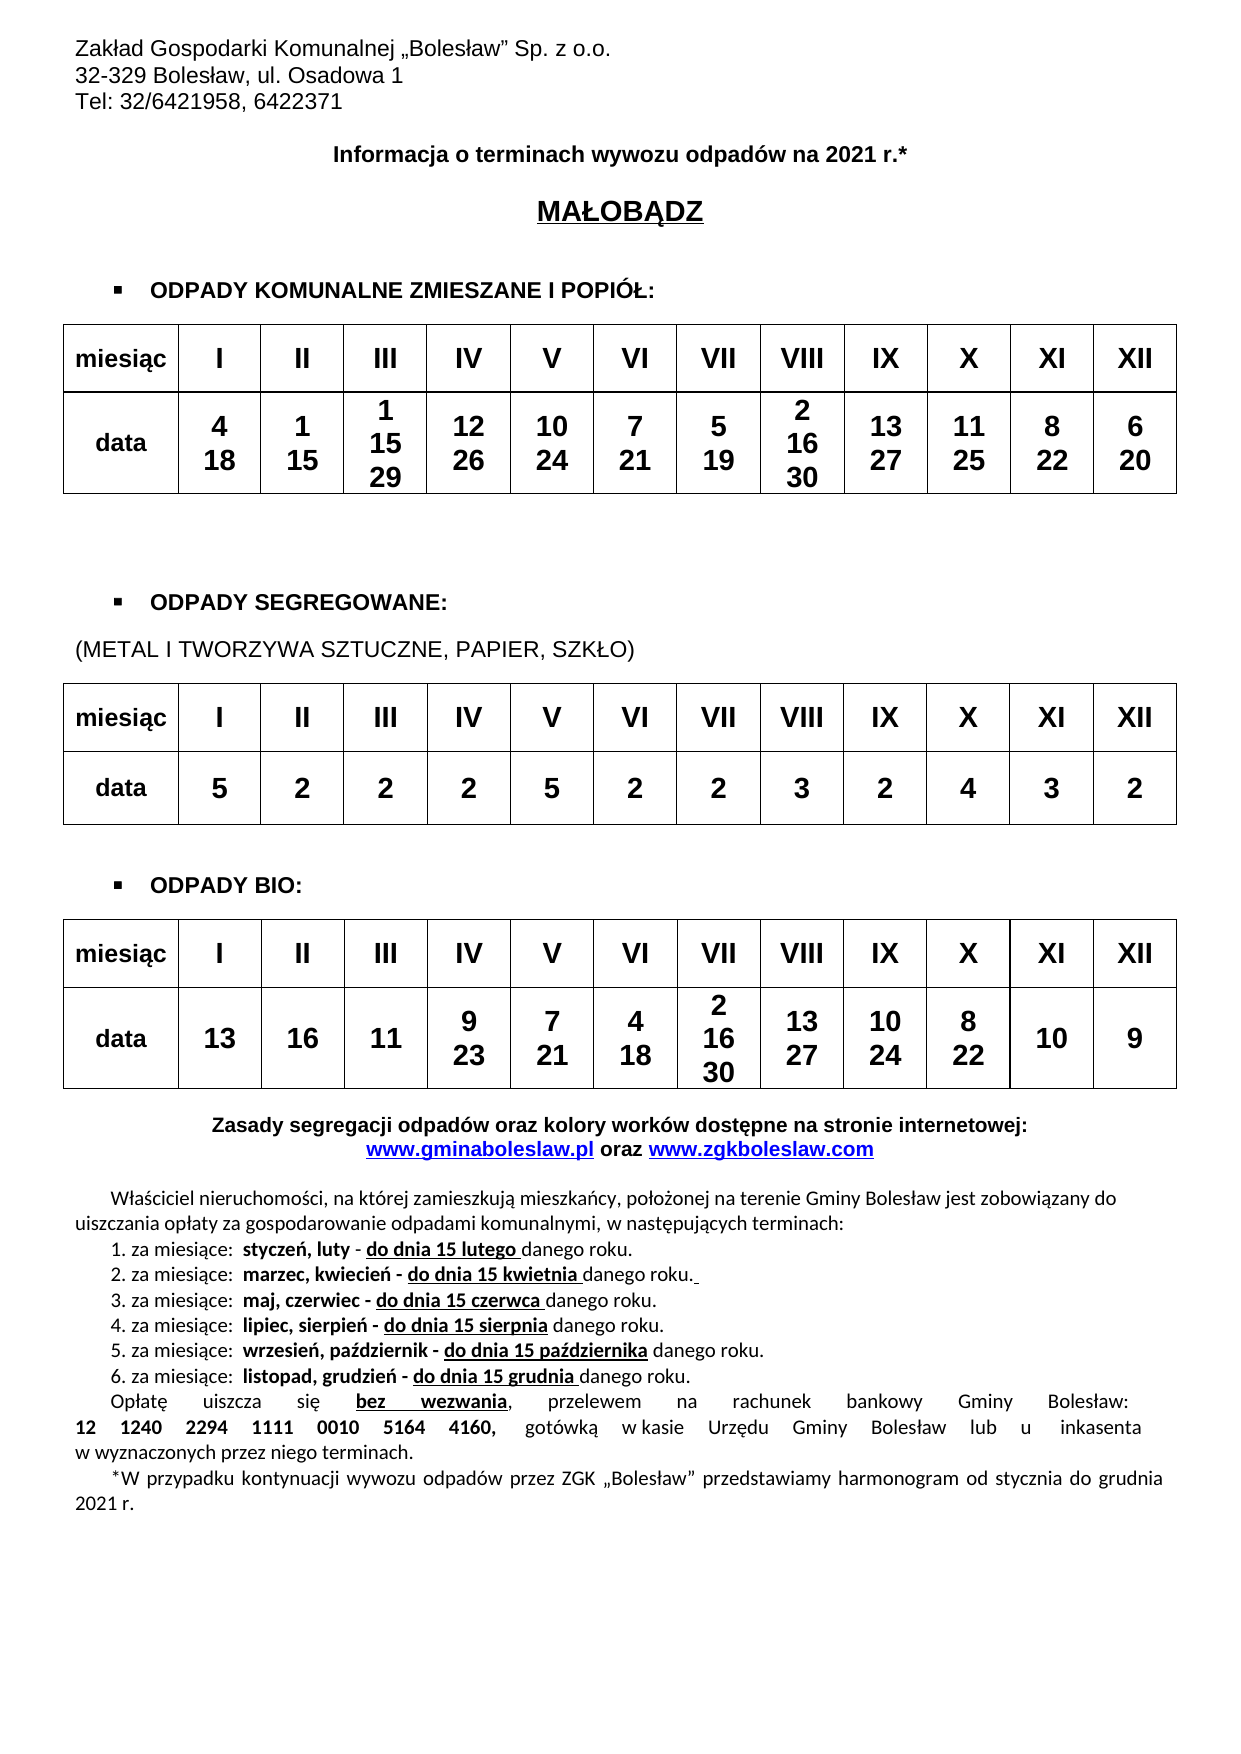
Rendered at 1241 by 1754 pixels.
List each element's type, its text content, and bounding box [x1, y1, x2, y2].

table_cell 11 [345, 988, 427, 1088]
text 4. za miesiące: lipiec, sierpień - do dnia 15 sierpnia danego roku. [75, 1312, 1165, 1338]
table_header XII [1094, 325, 1176, 391]
table_cell 1 15 29 [344, 393, 426, 493]
table_header II [261, 325, 343, 391]
table_header VII [677, 325, 760, 391]
text www.gminaboleslaw.pl oraz www.zgkboleslaw.com [75, 1137, 1165, 1161]
table_header IV [428, 684, 510, 751]
table_header VIII [761, 684, 843, 751]
table_header V [511, 920, 593, 987]
table_cell data [64, 988, 178, 1088]
table_header IV [428, 920, 510, 987]
text Właściciel nieruchomości, na której zamieszkują mieszkańcy, położonej na terenie Gminy Bolesław jest zobowiązany do uiszczania opłaty za gospodarowanie odpadami komunalnymi, w następujących terminach: [75, 1185, 1165, 1236]
table_header IV [427, 325, 510, 391]
table_header IX [845, 325, 927, 391]
table_header III [345, 920, 427, 987]
text Tel: 32/6421958, 6422371 [75, 88, 1165, 114]
table_cell data [64, 393, 178, 493]
table_cell 6 20 [1094, 393, 1176, 493]
list ODPADY BIO: [112, 872, 1165, 898]
text *W przypadku kontynuacji wywozu odpadów przez ZGK „Bolesław” przedstawiamy harmonogram od stycznia do grudnia 2021 r. [75, 1465, 1165, 1516]
table_cell 3 [1010, 752, 1093, 823]
text Zasady segregacji odpadów oraz kolory worków dostępne na stronie internetowej: [75, 1113, 1165, 1137]
table_header miesiąc [64, 684, 178, 751]
table_header X [927, 684, 1009, 751]
table_header XII [1094, 920, 1176, 987]
text Zakład Gospodarki Komunalnej „Bolesław” Sp. z o.o. [75, 35, 1165, 62]
table_header VI [594, 684, 676, 751]
table_header VII [678, 920, 760, 987]
table_cell 2 [428, 752, 510, 823]
text 1. za miesiące: styczeń, luty - do dnia 15 lutego danego roku. [75, 1236, 1165, 1261]
text Opłatę uiszcza się bez wezwania, przelewem na rachunek bankowy Gminy Bolesław: 12 1240 2294 1111 0010 5164 4160, gotówką w kasie Urzędu Gminy Bolesław lub u inkasenta w wyznaczonych przez niego terminach. [75, 1388, 1165, 1465]
table_cell 4 [927, 752, 1009, 823]
table_cell 9 [1094, 988, 1176, 1088]
table_cell 8 22 [1011, 393, 1093, 493]
table_cell 16 [262, 988, 344, 1088]
list ODPADY SEGREGOWANE: [112, 588, 1165, 615]
table_header X [927, 920, 1009, 987]
table_header V [511, 684, 593, 751]
table_header VIII [761, 920, 843, 987]
table_header VI [594, 325, 676, 391]
table_cell 2 [594, 752, 676, 823]
table_header XI [1010, 684, 1093, 751]
text (METAL I TWORZYWA SZTUCZNE, PAPIER, SZKŁO) [75, 636, 1165, 662]
table_header I [179, 920, 261, 987]
table_cell 3 [761, 752, 843, 823]
table_header IX [844, 684, 926, 751]
table_header VI [594, 920, 677, 987]
table_cell 2 [844, 752, 926, 823]
table_cell 10 24 [844, 988, 926, 1088]
table_header V [511, 325, 593, 391]
table_header XI [1011, 920, 1093, 987]
table_cell 12 26 [427, 393, 510, 493]
table_header XII [1094, 684, 1176, 751]
table_cell 7 21 [594, 393, 676, 493]
table_header XI [1011, 325, 1093, 391]
text 5. za miesiące: wrzesień, październik - do dnia 15 października danego roku. [75, 1338, 1165, 1363]
table_cell 2 16 30 [761, 393, 844, 493]
table_header I [179, 325, 260, 391]
table_cell 4 18 [179, 393, 260, 493]
table_cell 9 23 [428, 988, 510, 1088]
table_header X [928, 325, 1010, 391]
table_cell 7 21 [511, 988, 593, 1088]
table_header miesiąc [64, 920, 178, 987]
table_header miesiąc [64, 325, 178, 391]
table_cell 13 27 [761, 988, 843, 1088]
table_cell 13 27 [845, 393, 927, 493]
table_header II [261, 684, 343, 751]
table_cell 5 [511, 752, 593, 823]
text 2. za miesiące: marzec, kwiecień - do dnia 15 kwietnia danego roku. [75, 1261, 1165, 1287]
table_cell 2 16 30 [678, 988, 760, 1088]
table_header I [179, 684, 260, 751]
table_header VII [677, 684, 760, 751]
table_cell 10 [1011, 988, 1093, 1088]
table_cell 2 [1094, 752, 1176, 823]
text 32-329 Bolesław, ul. Osadowa 1 [75, 62, 1165, 88]
table_header III [344, 684, 427, 751]
text MAŁOBĄDZ [75, 193, 1165, 227]
table_header VIII [761, 325, 844, 391]
table_cell 2 [677, 752, 760, 823]
table_cell 10 24 [511, 393, 593, 493]
list ODPADY KOMUNALNE ZMIESZANE I POPIÓŁ: [112, 277, 1165, 303]
table_cell data [64, 752, 178, 823]
table_cell 8 22 [927, 988, 1009, 1088]
table_header II [262, 920, 344, 987]
table_header III [344, 325, 426, 391]
table_cell 13 [179, 988, 261, 1088]
table_header IX [844, 920, 926, 987]
table_cell 2 [261, 752, 343, 823]
table_cell 2 [344, 752, 427, 823]
table_cell 1 15 [261, 393, 343, 493]
text Informacja o terminach wywozu odpadów na 2021 r.* [75, 141, 1165, 167]
table_cell 5 19 [677, 393, 760, 493]
table_cell 11 25 [928, 393, 1010, 493]
text 3. za miesiące: maj, czerwiec - do dnia 15 czerwca danego roku. [75, 1287, 1165, 1312]
table_cell 4 18 [594, 988, 677, 1088]
table_cell 5 [179, 752, 260, 823]
text 6. za miesiące: listopad, grudzień - do dnia 15 grudnia danego roku. [75, 1363, 1165, 1388]
